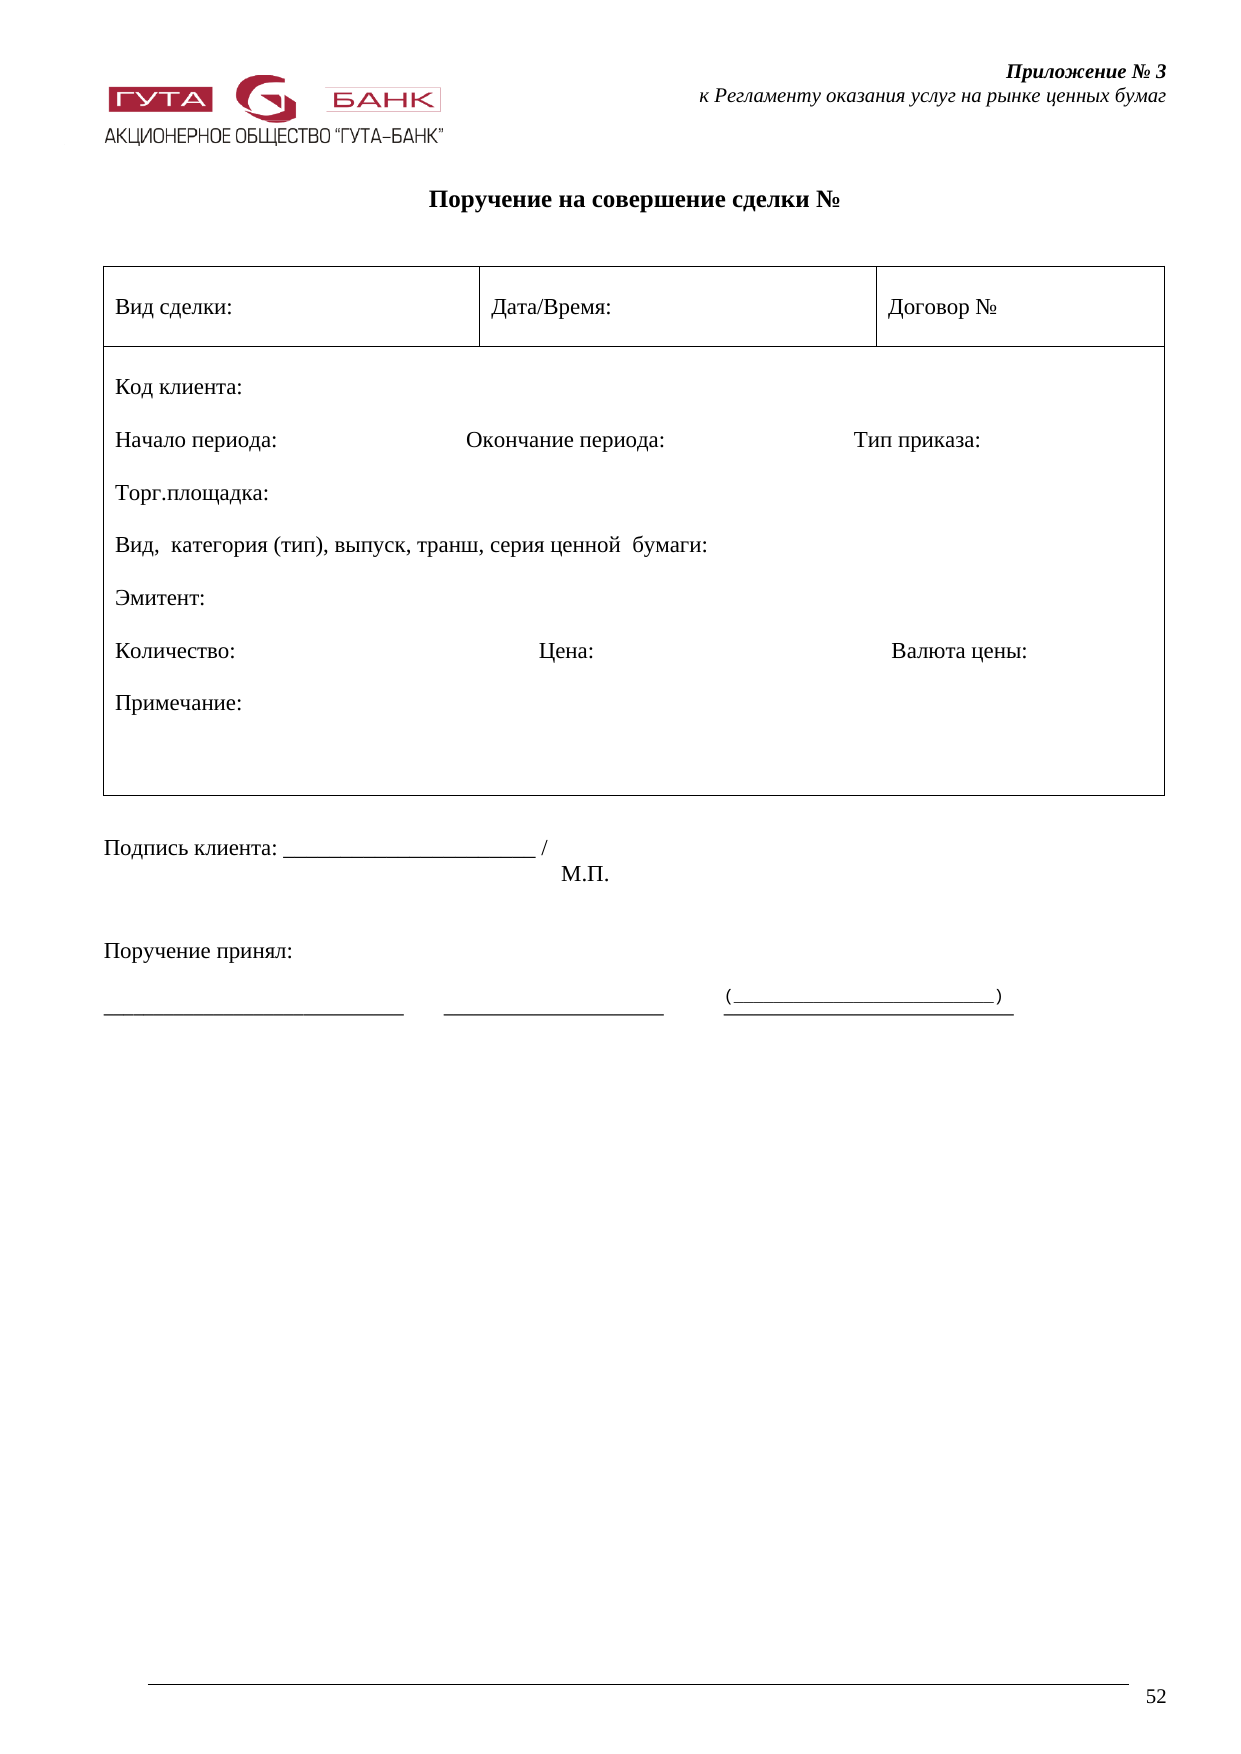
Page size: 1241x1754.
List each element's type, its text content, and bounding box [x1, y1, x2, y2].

text Приложение № 3 [576, 59, 1166, 83]
text Подпись клиента: ______________________ / [103, 834, 1166, 861]
text (__________________________) [103, 988, 1166, 1007]
table_header Дата/Время: [480, 267, 876, 346]
subtitle Поручение на совершение сделки № [103, 184, 1166, 213]
text М.П. [103, 861, 1166, 887]
text ────────────────────────────── ────────────────────── ───────────────────────────── [103, 1007, 1166, 1025]
text Поручение принял: [103, 937, 1166, 964]
text к Регламенту оказания услуг на рынке ценных бумаг [576, 83, 1166, 107]
picture [61, 75, 493, 147]
table_header Договор № [877, 267, 1164, 346]
table_cell Код клиента: Начало периода: Окончание периода: Тип приказа: Торг.площадка: Вид, категория (тип), выпуск, транш, серия ценной бумаги: Эмитент: Количество: Цена: Валюта цены: Примечание: [104, 347, 1164, 795]
table_header Вид сделки: [104, 267, 479, 346]
